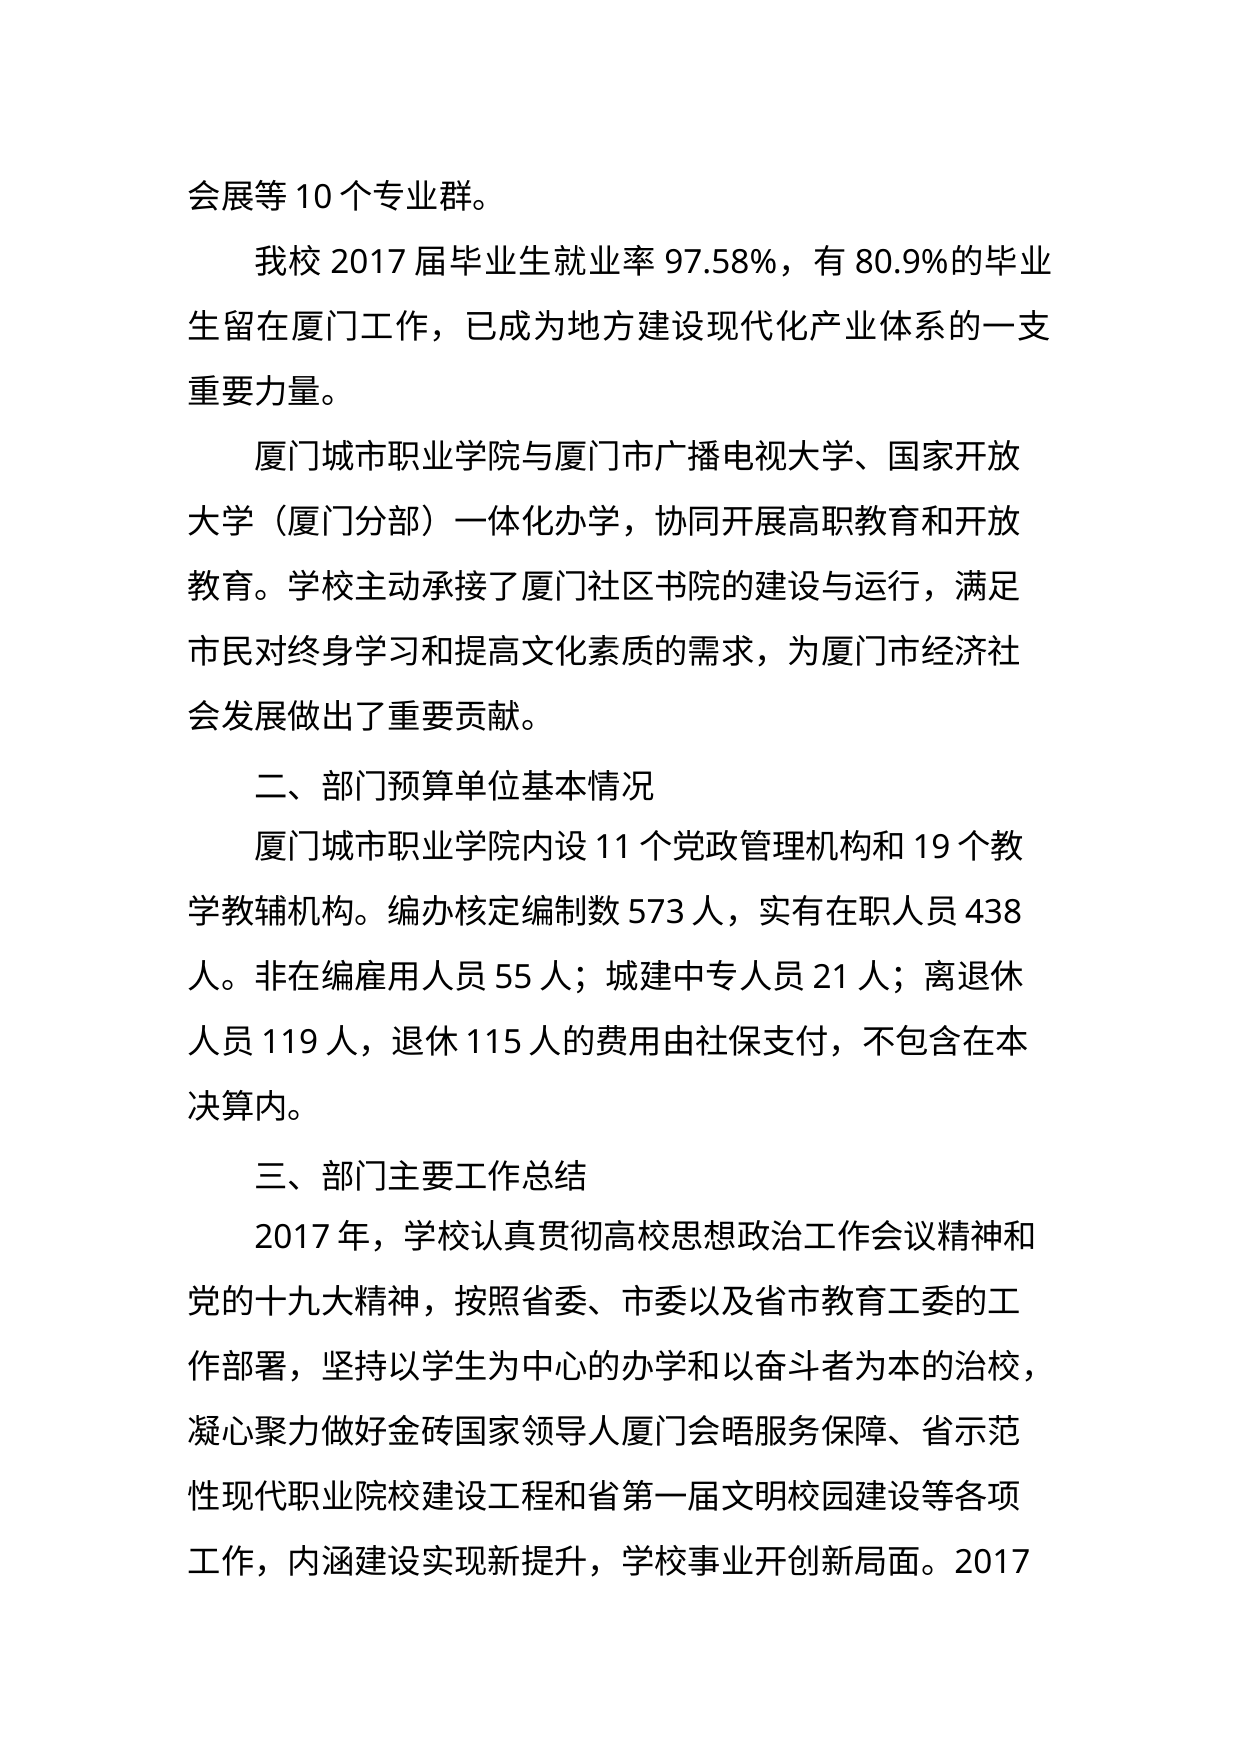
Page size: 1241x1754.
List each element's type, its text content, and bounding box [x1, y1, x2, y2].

text 我校2017届毕业生就业率97.58%，有80.9%的毕业生留在厦门工作，已成为地方建设现代化产业体系的一支重要力量。 [187, 227, 1053, 422]
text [187, 162, 1053, 227]
text 厦门城市职业学院与厦门市广播电视大学、国家开放大学（厦门分部）一体化办学，协同开展高职教育和开放教育。学校主动承接了厦门社区书院的建设与运行，满足市民对终身学习和提高文化素质的需求，为厦门市经济社会发展做出了重要贡献。 [187, 422, 1053, 747]
text 二、部门预算单位基本情况 [187, 747, 1053, 812]
text 三、部门主要工作总结 [187, 1137, 1053, 1201]
text 厦门城市职业学院内设11个党政管理机构和19个教学教辅机构。编办核定编制数573人，实有在职人员438人。非在编雇用人员55人；城建中专人员21人；离退休人员119人，退休115人的费用由社保支付，不包含在本决算内。 [187, 812, 1053, 1137]
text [187, 1201, 1053, 1591]
